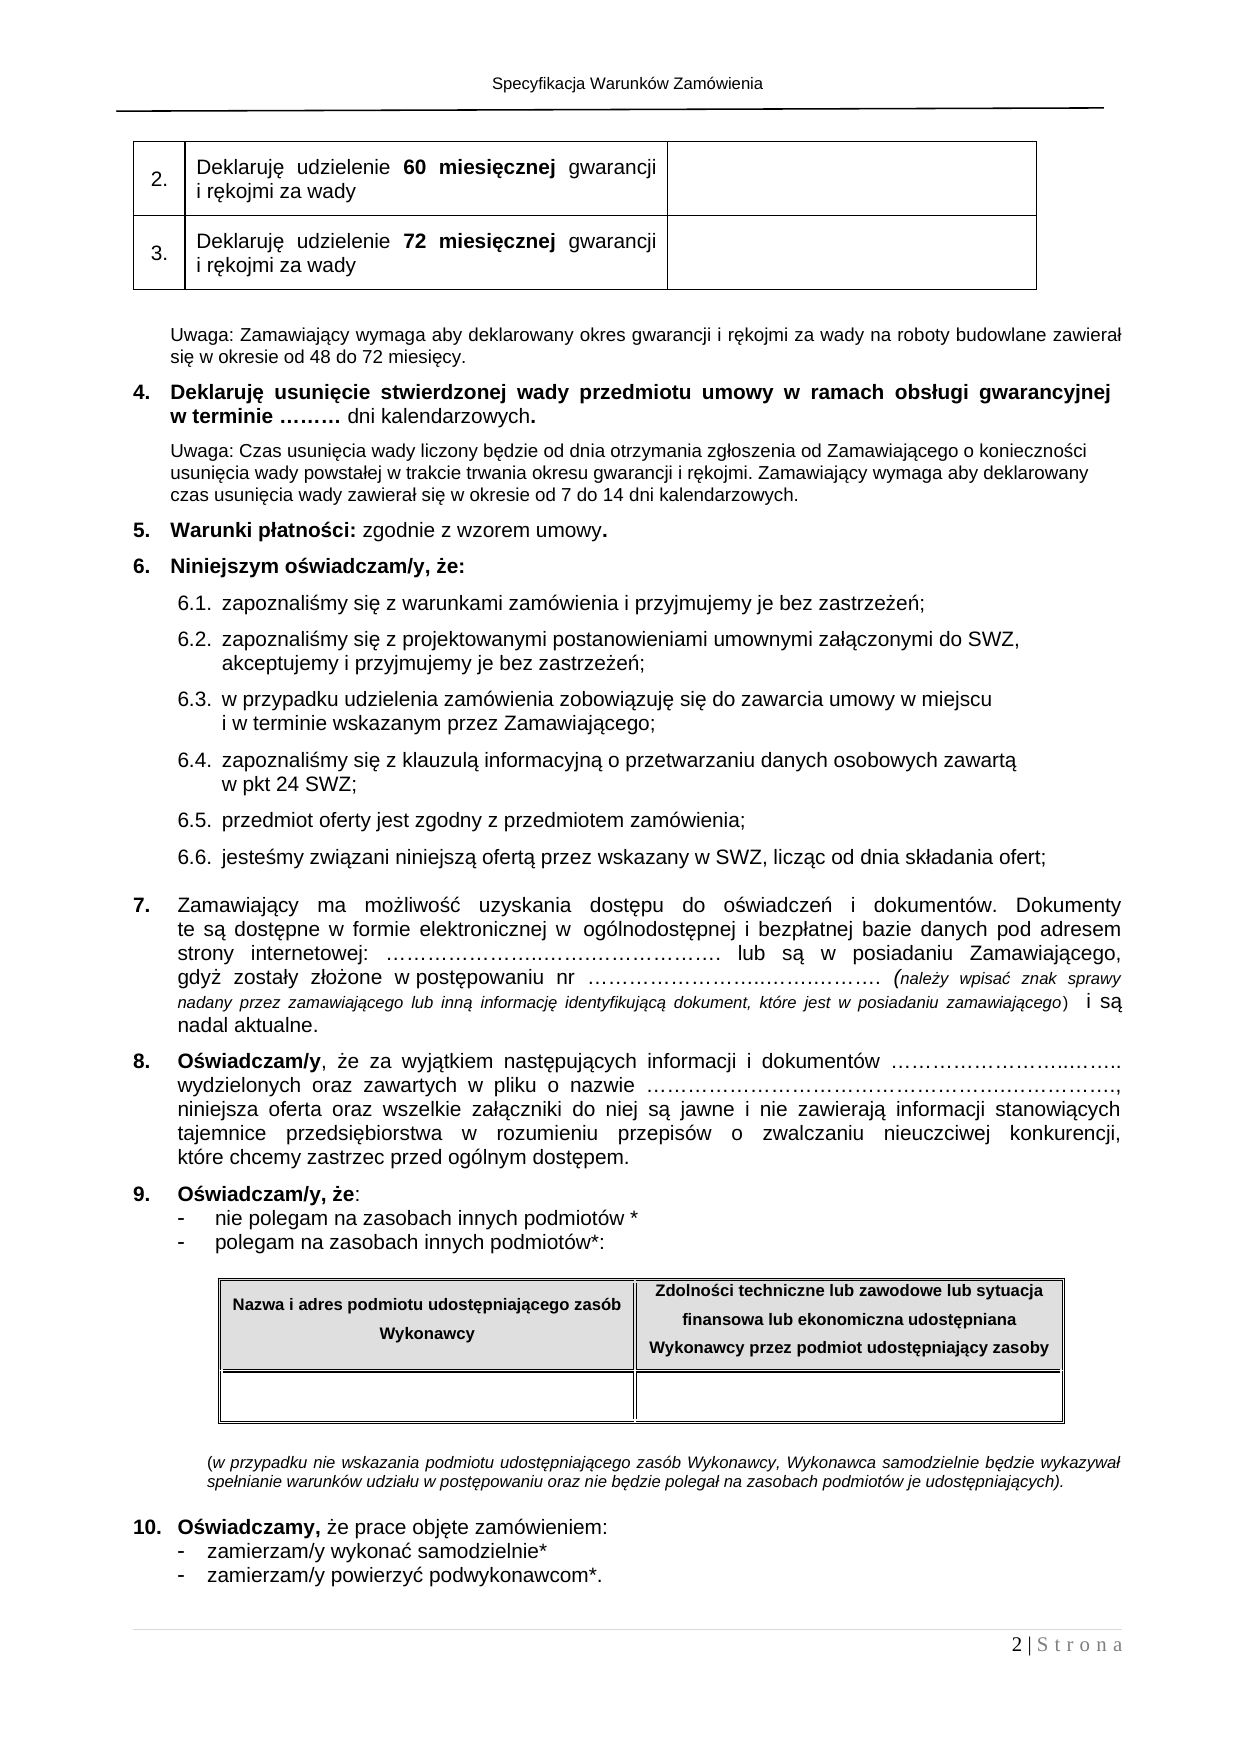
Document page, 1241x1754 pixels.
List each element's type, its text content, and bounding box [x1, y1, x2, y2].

list zapoznaliśmy się z klauzulą informacyjną o przetwarzaniu danych osobowych zawartą w pkt 24 SWZ; [177, 748, 1122, 796]
list Zamawiający ma możliwość uzyskania dostępu do oświadczeń i dokumentów. Dokumenty te są dostępne w formie elektronicznej w ogólnodostępnej i bezpłatnej bazie danych pod adresem strony internetowej: …………………..…….………………. lub są w posiadaniu Zamawiającego, gdyż zostały złożone w postępowaniu nr ……………………..…….………. (należy wpisać znak sprawy nadany przez zamawiającego lub inną informację identyfikującą dokument, które jest w posiadaniu zamawiającego) i są nadal aktualne. [133, 893, 1122, 1037]
list zamierzam/y wykonać samodzielnie* [177, 1539, 1122, 1563]
table_cell [668, 142, 1036, 215]
table_cell [668, 216, 1036, 289]
table_header Nazwa i adres podmiotu udostępniającego zasób Wykonawcy [221, 1279, 635, 1369]
list Warunki płatności: zgodnie z wzorem umowy. [133, 517, 1122, 541]
table_cell 2. [134, 142, 184, 215]
table_cell Deklaruję udzielenie 72 miesięcznej gwarancji i rękojmi za wady [186, 216, 667, 289]
table_header Zdolności techniczne lub zawodowe lub sytuacja finansowa lub ekonomiczna udostępniana Wykonawcy przez podmiot udostępniający zasoby [635, 1281, 1062, 1369]
text Uwaga: Zamawiający wymaga aby deklarowany okres gwarancji i rękojmi za wady na roboty budowlane zawierał się w okresie od 48 do 72 miesięcy. [170, 324, 1122, 367]
table_cell [219, 1369, 635, 1421]
table_cell [635, 1369, 1063, 1421]
text (w przypadku nie wskazania podmiotu udostępniającego zasób Wykonawcy, Wykonawca samodzielnie będzie wykazywał spełnianie warunków udziału w postępowaniu oraz nie będzie polegał na zasobach podmiotów je udostępniających). [207, 1453, 1122, 1491]
list jesteśmy związani niniejszą ofertą przez wskazany w SWZ, licząc od dnia składania ofert; [177, 844, 1122, 868]
list polegam na zasobach innych podmiotów*: [177, 1229, 1122, 1253]
table_cell 3. [134, 216, 184, 289]
list nie polegam na zasobach innych podmiotów * [177, 1205, 1122, 1229]
list Niniejszym oświadczam/y, że: [133, 554, 1122, 578]
table_cell Deklaruję udzielenie 60 miesięcznej gwarancji i rękojmi za wady [186, 142, 667, 215]
list Oświadczamy, że prace objęte zamówieniem: [133, 1515, 1122, 1539]
text Uwaga: Czas usunięcia wady liczony będzie od dnia otrzymania zgłoszenia od Zamawiającego o konieczności usunięcia wady powstałej w trakcie trwania okresu gwarancji i rękojmi. Zamawiający wymaga aby deklarowany czas usunięcia wady zawierał się w okresie od 7 do 14 dni kalendarzowych. [170, 440, 1122, 505]
list Oświadczam/y, że za wyjątkiem następujących informacji i dokumentów ……………………..…….. wydzielonych oraz zawartych w pliku o nazwie …………………………………………….……………., niniejsza oferta oraz wszelkie załączniki do niej są jawne i nie zawierają informacji stanowiących tajemnice przedsiębiorstwa w rozumieniu przepisów o zwalczaniu nieuczciwej konkurencji, które chcemy zastrzec przed ogólnym dostępem. [133, 1049, 1122, 1169]
list zapoznaliśmy się z warunkami zamówienia i przyjmujemy je bez zastrzeżeń; [177, 590, 1122, 614]
list w przypadku udzielenia zamówienia zobowiązuję się do zawarcia umowy w miejscu i w terminie wskazanym przez Zamawiającego; [177, 687, 1122, 735]
list Deklaruję usunięcie stwierdzonej wady przedmiotu umowy w ramach obsługi gwarancyjnej w terminie ……… dni kalendarzowych. [133, 380, 1122, 428]
list zapoznaliśmy się z projektowanymi postanowieniami umownymi załączonymi do SWZ, akceptujemy i przyjmujemy je bez zastrzeżeń; [177, 627, 1122, 675]
list zamierzam/y powierzyć podwykonawcom*. [177, 1563, 1122, 1587]
list przedmiot oferty jest zgodny z przedmiotem zamówienia; [177, 808, 1122, 832]
list Oświadczam/y, że: [133, 1181, 1122, 1205]
